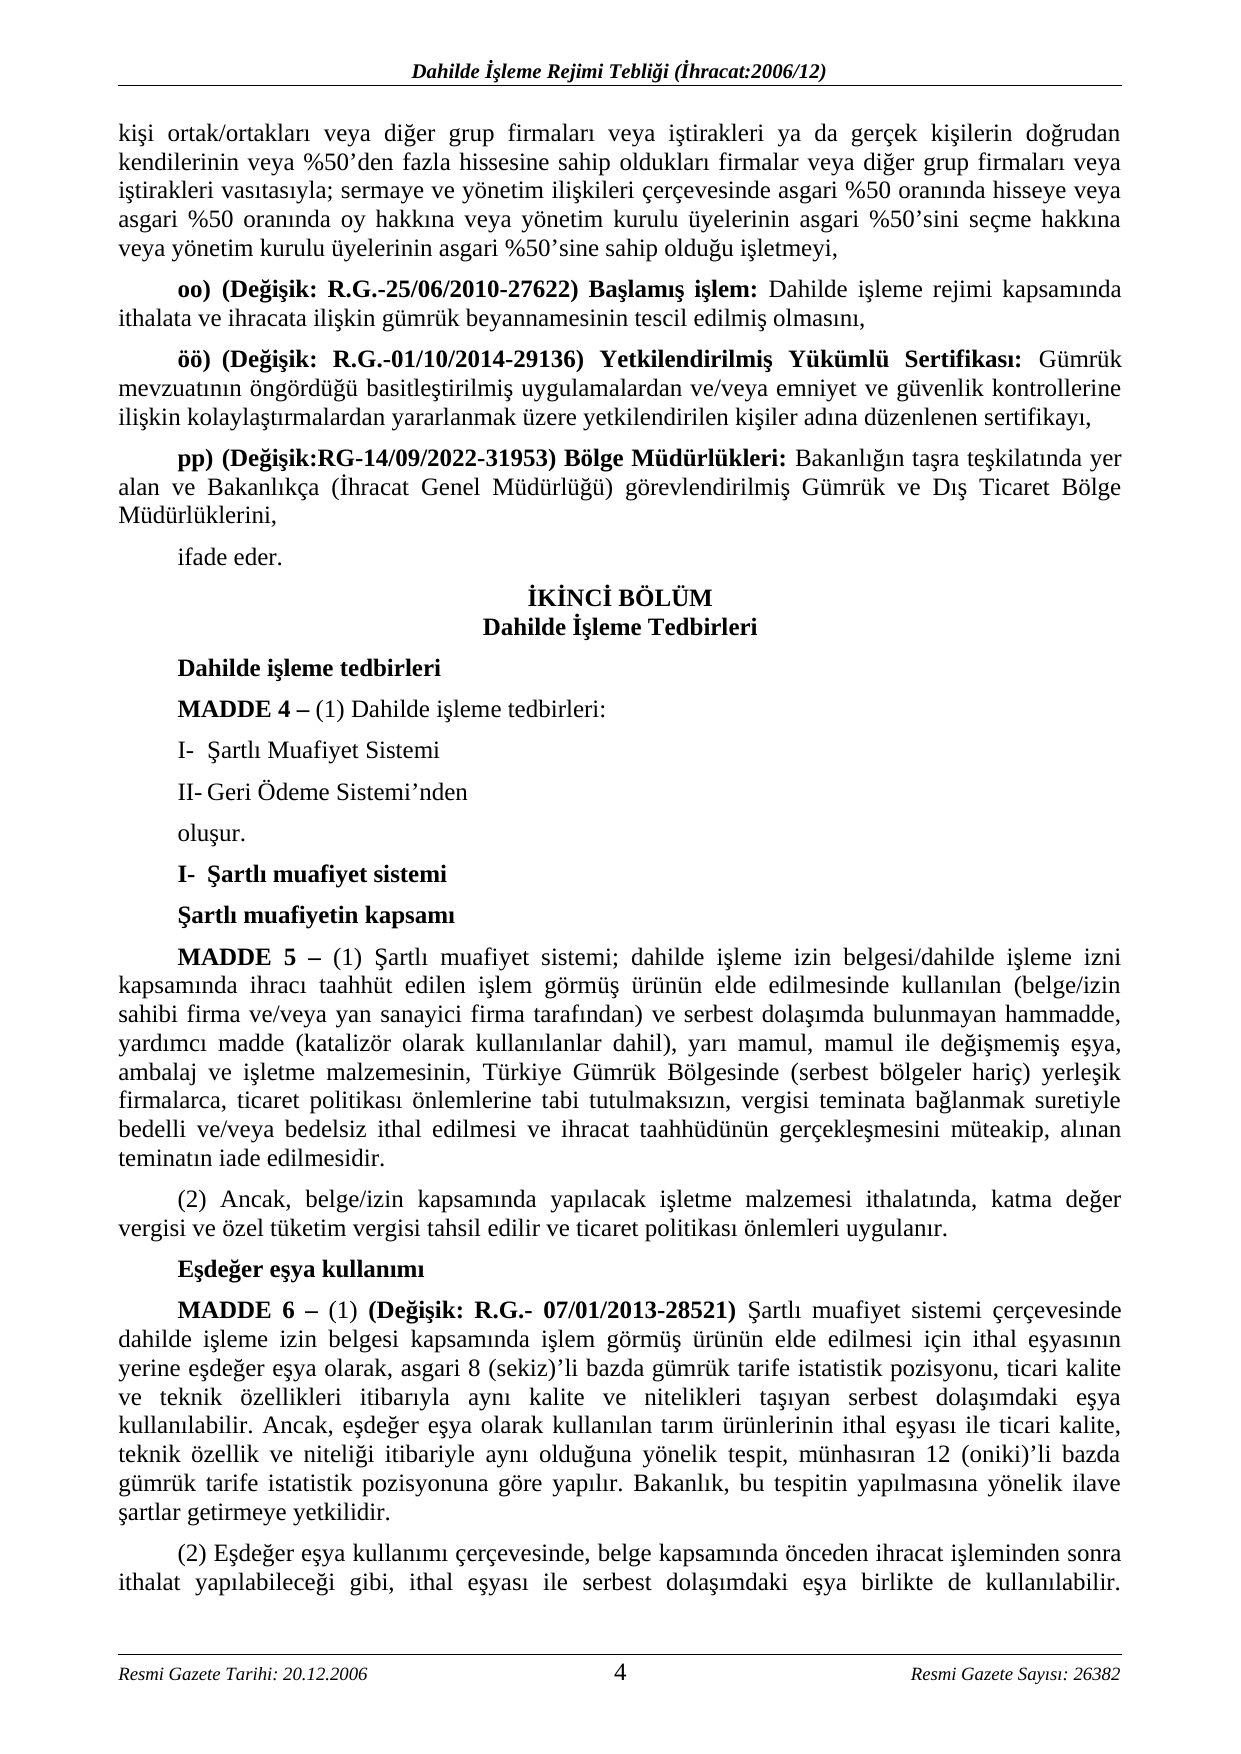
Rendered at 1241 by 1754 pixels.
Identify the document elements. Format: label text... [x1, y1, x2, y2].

text I- Şartlı muafiyet sistemi [118, 859, 1122, 888]
text oluşur. [118, 818, 1122, 847]
text Dahilde işleme tedbirleri [118, 653, 1122, 682]
text I- Şartlı Muafiyet Sistemi [177, 736, 1122, 764]
text MADDE 6 – (1) (Değişik: R.G.- 07/01/2013-28521) Şartlı muafiyet sistemi çerçevesinde dahilde işleme izin belgesi kapsamında işlem görmüş ürünün elde edilmesi için ithal eşyasının yerine eşdeğer eşya olarak, asgari 8 (sekiz)’li bazda gümrük tarife istatistik pozisyonu, ticari kalite ve teknik özellikleri itibarıyla aynı kalite ve nitelikleri taşıyan serbest dolaşımdaki eşya kullanılabilir. Ancak, eşdeğer eşya olarak kullanılan tarım ürünlerinin ithal eşyası ile ticari kalite, teknik özellik ve niteliği itibariyle aynı olduğuna yönelik tespit, münhasıran 12 (oniki)’li bazda gümrük tarife istatistik pozisyonuna göre yapılır. Bakanlık, bu tespitin yapılmasına yönelik ilave şartlar getirmeye yetkilidir. [118, 1296, 1122, 1526]
text Eşdeğer eşya kullanımı [118, 1254, 1122, 1283]
text İKİNCİ BÖLÜM Dahilde İşleme Tedbirleri [118, 583, 1122, 641]
text II- Geri Ödeme Sistemi’nden [118, 777, 1122, 806]
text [118, 118, 1122, 262]
text (2) Ancak, belge/izin kapsamında yapılacak işletme malzemesi ithalatında, katma değer vergisi ve özel tüketim vergisi tahsil edilir ve ticaret politikası önlemleri uygulanır. [118, 1184, 1122, 1242]
text oo) (Değişik: R.G.-25/06/2010-27622) Başlamış işlem: Dahilde işleme rejimi kapsamında ithalata ve ihracata ilişkin gümrük beyannamesinin tescil edilmiş olmasını, [118, 274, 1122, 332]
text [118, 1538, 1122, 1596]
text pp) (Değişik:RG-14/09/2022-31953) Bölge Müdürlükleri: Bakanlığın taşra teşkilatında yer alan ve Bakanlıkça (İhracat Genel Müdürlüğü) görevlendirilmiş Gümrük ve Dış Ticaret Bölge Müdürlüklerini, [118, 443, 1122, 529]
text öö) (Değişik: R.G.-01/10/2014-29136) Yetkilendirilmiş Yükümlü Sertifikası: Gümrük mevzuatının öngördüğü basitleştirilmiş uygulamalardan ve/veya emniyet ve güvenlik kontrollerine ilişkin kolaylaştırmalardan yararlanmak üzere yetkilendirilen kişiler adına düzenlenen sertifikayı, [118, 344, 1122, 431]
text MADDE 5 – (1) Şartlı muafiyet sistemi; dahilde işleme izin belgesi/dahilde işleme izni kapsamında ihracı taahhüt edilen işlem görmüş ürünün elde edilmesinde kullanılan (belge/izin sahibi firma ve/veya yan sanayici firma tarafından) ve serbest dolaşımda bulunmayan hammadde, yardımcı madde (katalizör olarak kullanılanlar dahil), yarı mamul, mamul ile değişmemiş eşya, ambalaj ve işletme malzemesinin, Türkiye Gümrük Bölgesinde (serbest bölgeler hariç) yerleşik firmalarca, ticaret politikası önlemlerine tabi tutulmaksızın, vergisi teminata bağlanmak suretiyle bedelli ve/veya bedelsiz ithal edilmesi ve ihracat taahhüdünün gerçekleşmesini müteakip, alınan teminatın iade edilmesidir. [118, 942, 1122, 1172]
text ifade eder. [118, 542, 1122, 571]
text MADDE 4 – (1) Dahilde işleme tedbirleri: [118, 694, 1122, 723]
text Şartlı muafiyetin kapsamı [118, 901, 1122, 929]
